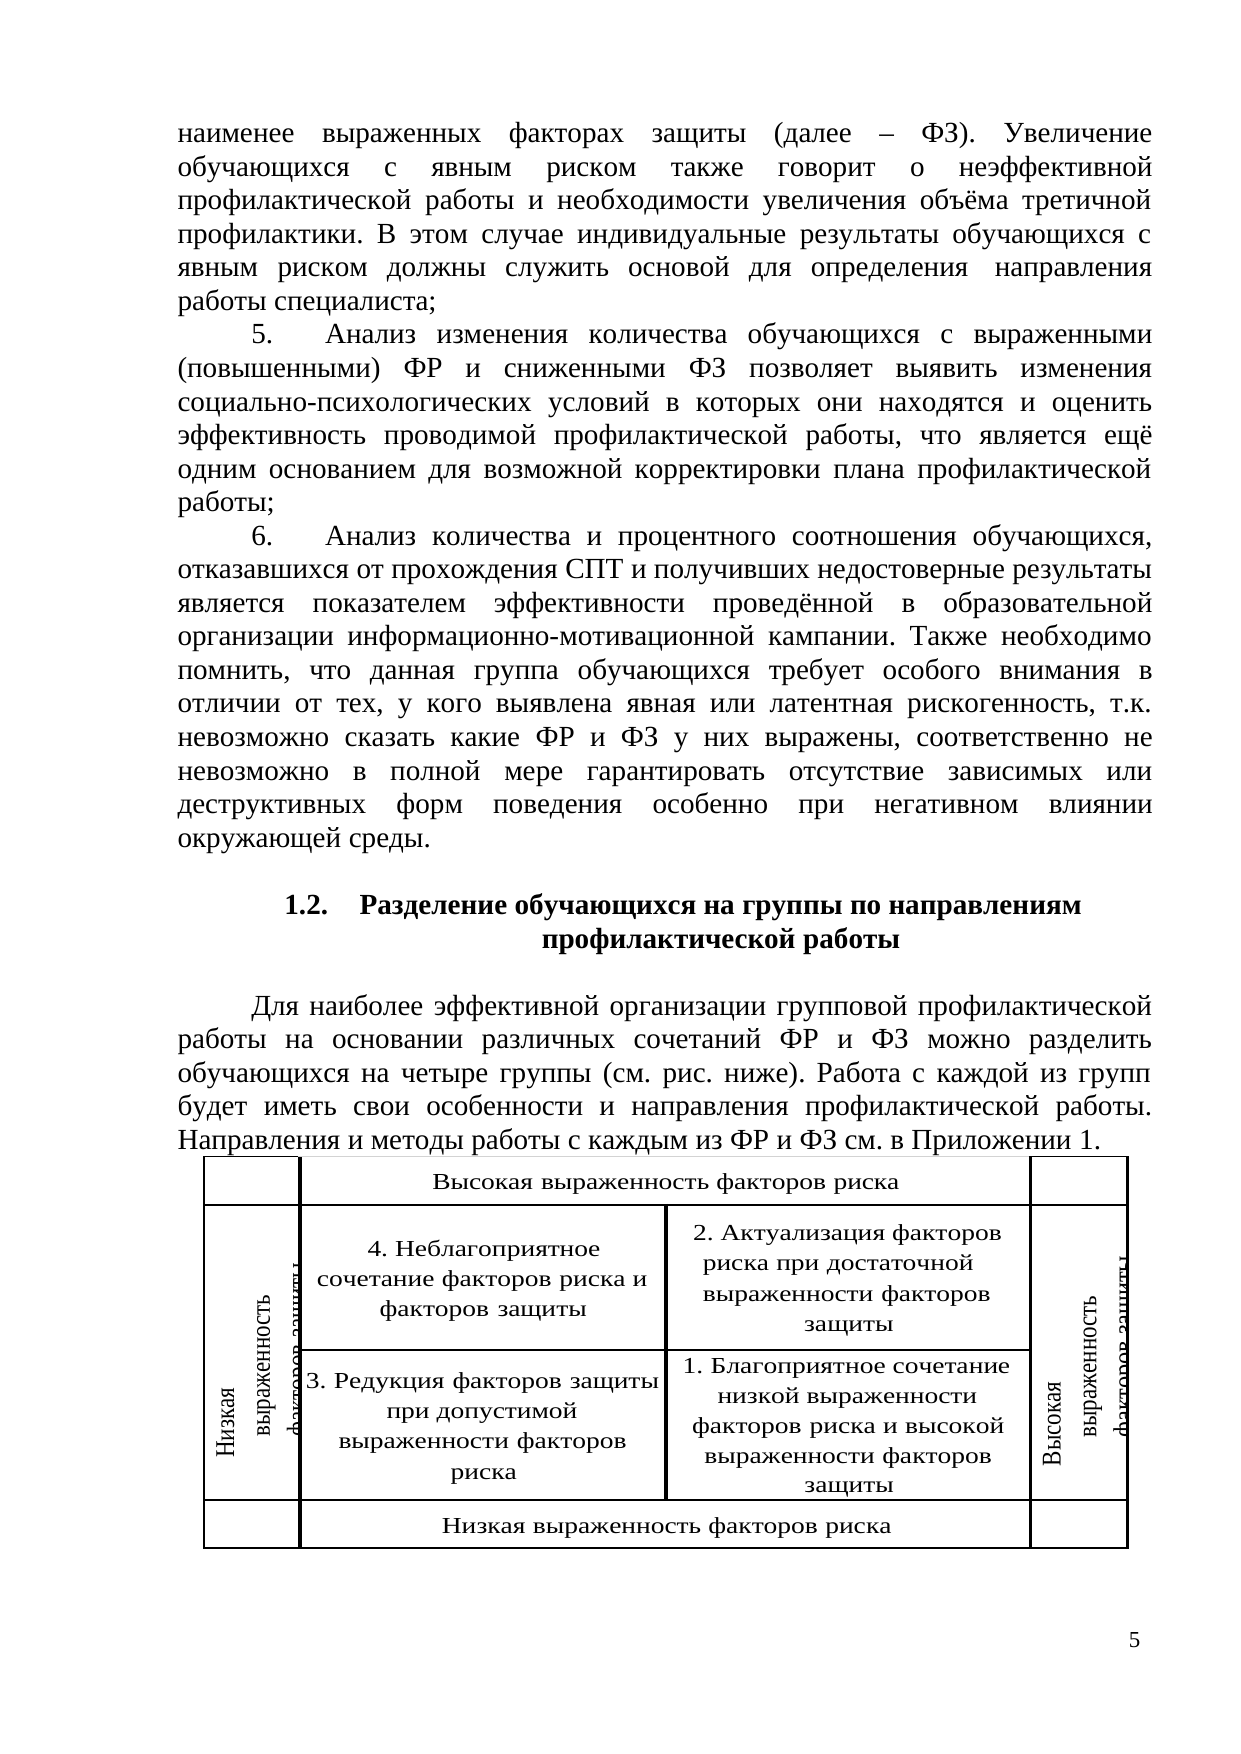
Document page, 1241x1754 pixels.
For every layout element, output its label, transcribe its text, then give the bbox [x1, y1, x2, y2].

table_header Высокая выраженность факторов риска [302, 1157, 1029, 1204]
table_cell 2. Актуализация факторов риска при достаточной выраженности факторов защиты [668, 1206, 1029, 1349]
table_cell Низкая выраженность факторов риска [302, 1501, 1029, 1547]
table_cell [1032, 1501, 1126, 1547]
text наименее выраженных факторах защиты (далее – ФЗ). Увеличение обучающихся с явным риском также говорит о неэффективной профилактической работы и необходимости увеличения объёма третичной профилактики. В этом случае индивидуальные результаты обучающихся с явным риском должны служить основой для определения направления работы специалиста; [177, 115, 1152, 317]
table_header [205, 1157, 298, 1204]
subtitle Разделение обучающихся на группы по направлениям [284, 887, 1169, 921]
table_cell Высокая выраженность факторов защиты [1032, 1206, 1126, 1499]
list Анализ изменения количества обучающихся с выраженными (повышенными) ФР и сниженными ФЗ позволяет выявить изменения социально-психологических условий в которых они находятся и оценить эффективность проводимой профилактической работы, что является ещё одним основанием для возможной корректировки плана профилактической работы; [177, 317, 1152, 518]
table_cell 1. Благоприятное сочетание низкой выраженности факторов риска и высокой выраженности факторов защиты [668, 1351, 1029, 1499]
table_cell Низкая выраженность факторов защиты [205, 1206, 298, 1499]
table_cell 4. Неблагоприятное сочетание факторов риска и факторов защиты [302, 1206, 664, 1349]
list Анализ количества и процентного соотношения обучающихся, отказавшихся от прохождения СПТ и получивших недостоверные результаты является показателем эффективности проведённой в образовательной организации информационно-мотивационной кампании. Также необходимо помнить, что данная группа обучающихся требует особого внимания в отличии от тех, у кого выявлена явная или латентная рискогенность, т.к. невозможно сказать какие ФР и ФЗ у них выражены, соответственно не невозможно в полной мере гарантировать отсутствие зависимых или деструктивных форм поведения особенно при негативном влиянии окружающей среды. [177, 518, 1152, 853]
table_header [1032, 1157, 1126, 1204]
text Для наиболее эффективной организации групповой профилактической работы на основании различных сочетаний ФР и ФЗ можно разделить обучающихся на четыре группы (см. рис. ниже). Работа с каждой из групп будет иметь свои особенности и направления профилактической работы. Направления и методы работы с каждым из ФР и ФЗ см. в Приложении 1. [177, 988, 1152, 1156]
text профилактической работы [542, 921, 1169, 954]
table_cell 3. Редукция факторов защиты при допустимой выраженности факторов риска [302, 1351, 664, 1499]
table_cell [205, 1501, 298, 1547]
